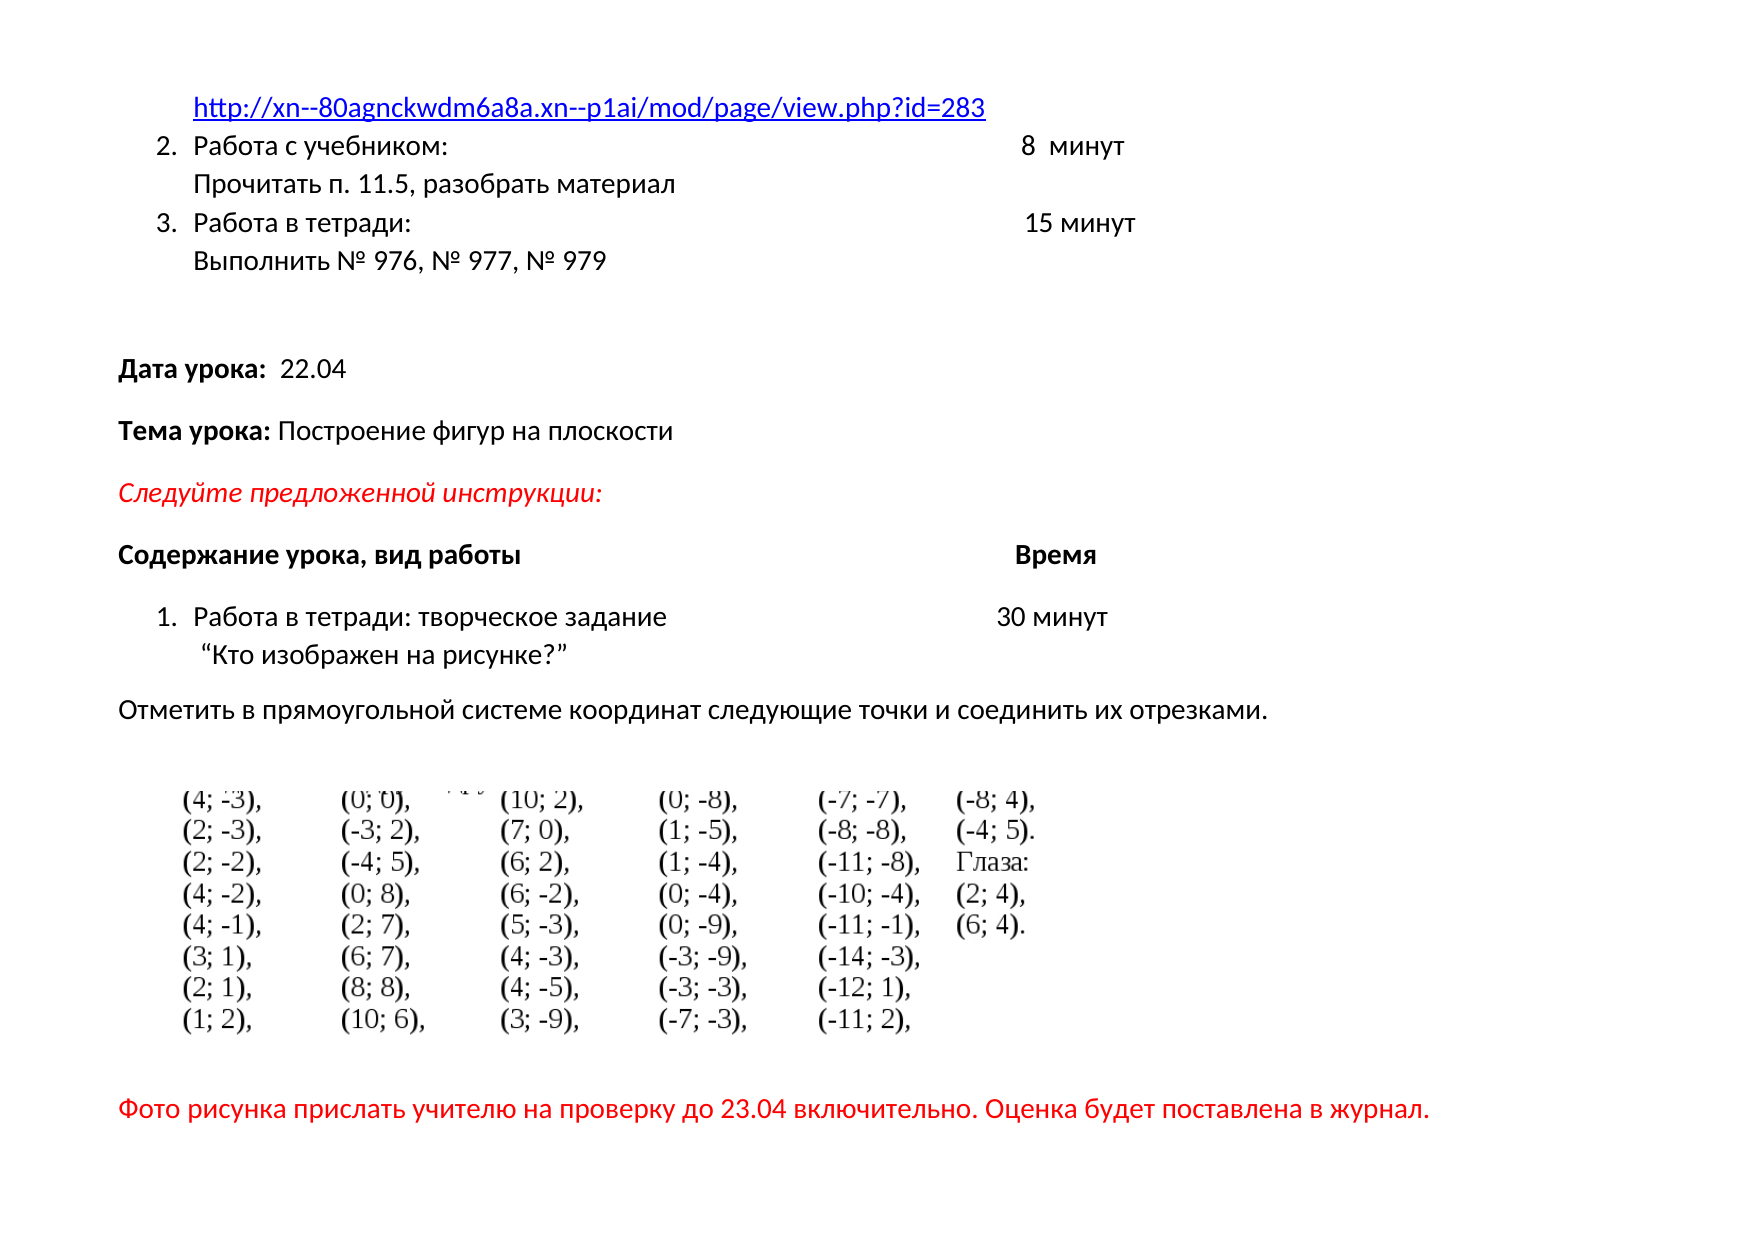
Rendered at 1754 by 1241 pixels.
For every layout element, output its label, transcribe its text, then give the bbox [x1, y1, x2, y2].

picture [103, 791, 1123, 1050]
list Выполнить № 976, № 977, № 979 [193, 242, 1636, 278]
text Отметить в прямоугольной системе координат следующие точки и соединить их отрезками. [118, 691, 1636, 727]
list http://xn--80agnckwdm6a8a.xn--p1ai/mod/page/view.php?id=283 [193, 89, 1636, 124]
list Прочитать п. 11.5, разобрать материал [193, 166, 1636, 201]
text Дата урока: 22.04 [118, 351, 1636, 386]
list Работа в тетради: 15 минут [156, 204, 1636, 239]
list Работа в тетради: творческое задание 30 минут [156, 598, 1636, 633]
text Тема урока: Построение фигур на плоскости [118, 412, 1636, 448]
text Следуйте предложенной инструкции: [118, 474, 1636, 510]
list Работа с учебником: 8 минут [156, 127, 1636, 163]
list “Кто изображен на рисунке?” [193, 636, 1636, 672]
list Фото рисунка прислать учителю на проверку до 23.04 включительно. Оценка будет поставлена в журнал. [118, 1090, 1636, 1125]
text Содержание урока, вид работы Время [118, 536, 1636, 571]
